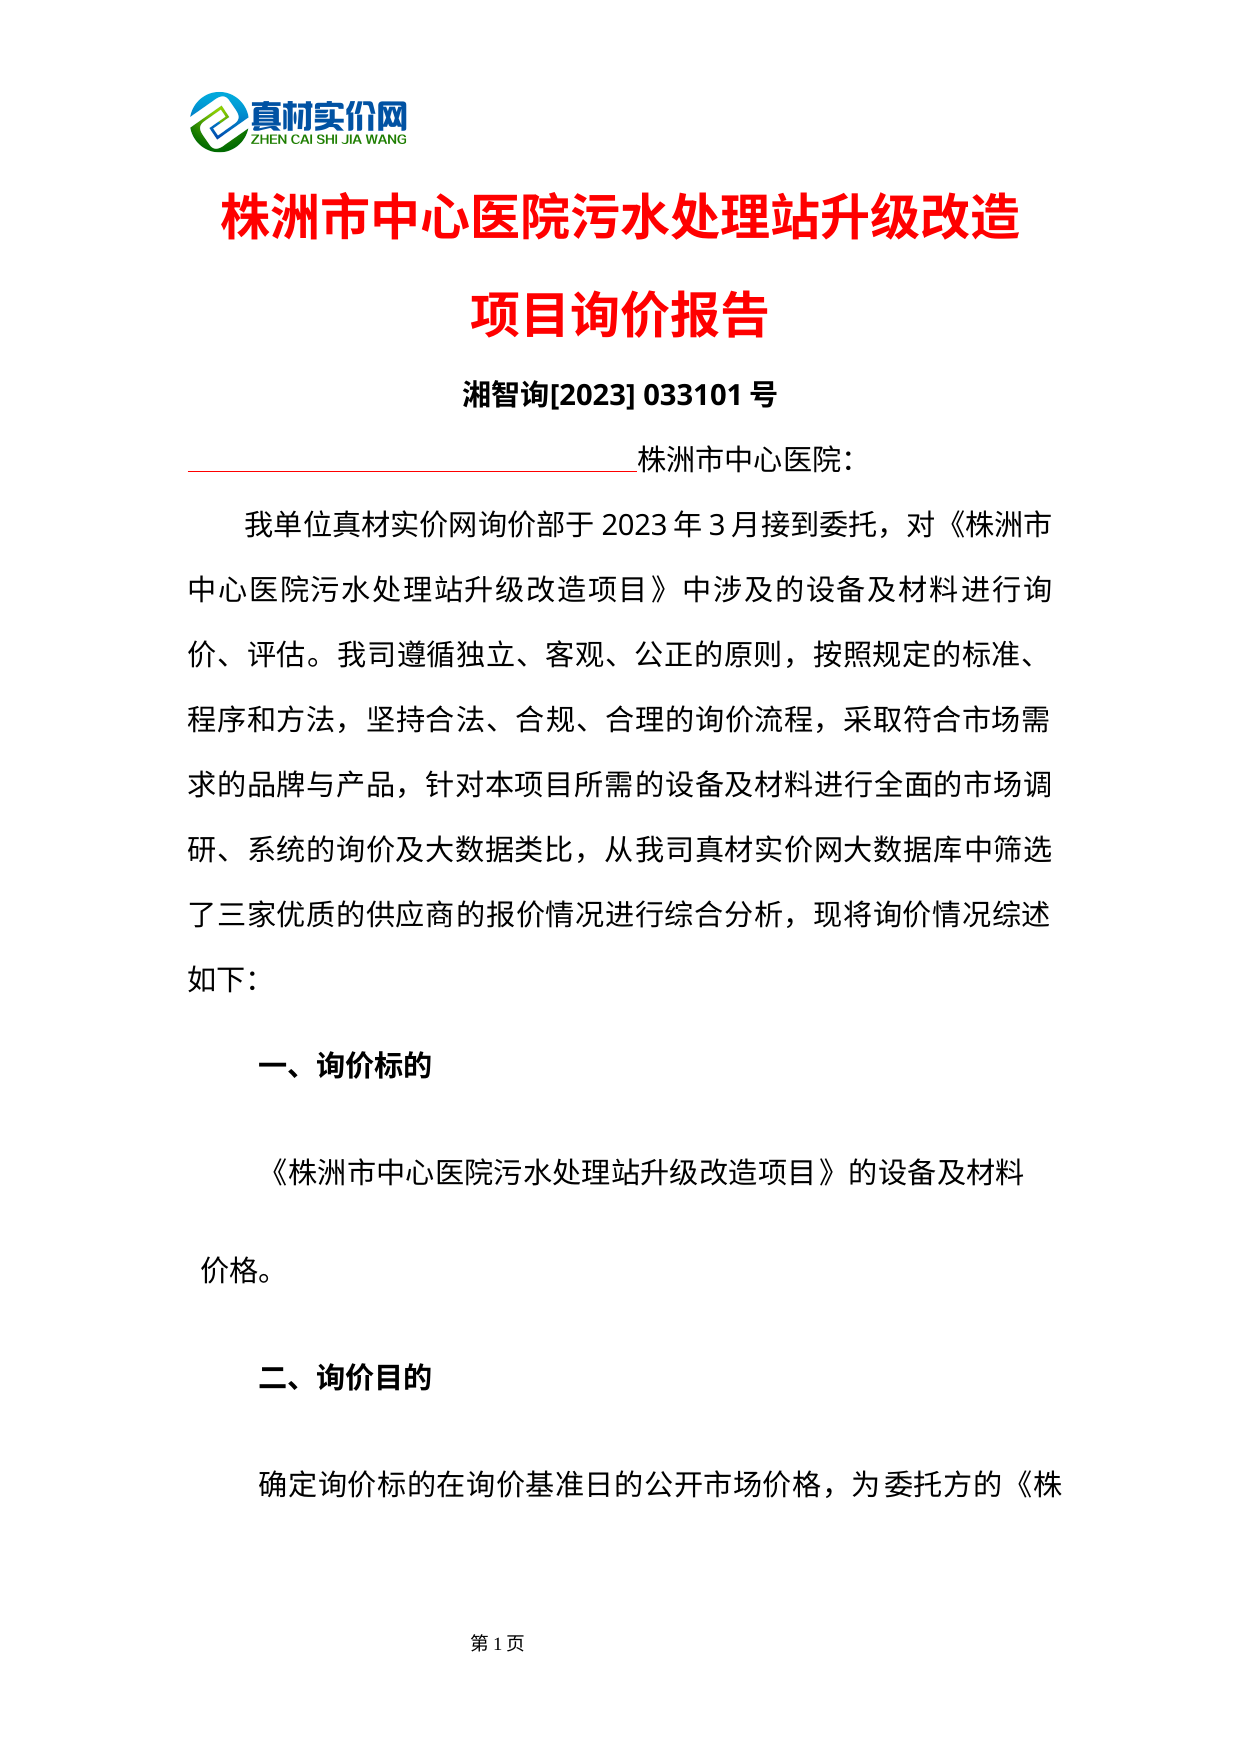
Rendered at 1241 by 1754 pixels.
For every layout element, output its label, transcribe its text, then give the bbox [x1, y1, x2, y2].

picture [187, 90, 412, 155]
text 我单位真材实价网询价部于 2023年3月接到委托，对《株洲市中心医院污水处理站升级改造项目》中涉及的设备及材料进行询价、评估。我司遵循独立、客观、公正的原则，按照规定的标准、程序和方法，坚持合法、合规、合理的询价流程，采取符合市场需求的品牌与产品，针对本项目所需的设备及材料进行全面的市场调研、系统的询价及大数据类比，从我司真材实价网大数据库中筛选了三家优质的供应商的报价情况进行综合分析，现将询价情况综述如下： [187, 490, 1053, 1010]
text 株洲市中心医院污水处理站升级改造 [187, 165, 1053, 263]
text 确定询价标的在询价基准日的公开市场价格，为委托方的《株洲市中心医院污水处理站升级改造项目》提供设备及材料价格的参考依据。 [200, 1451, 1062, 1516]
text 项目询价报告 [187, 263, 1053, 360]
list 询价标的 [200, 1031, 1026, 1096]
text 《株洲市中心医院污水处理站升级改造项目》的设备及材料价格。 [200, 1138, 1026, 1301]
text 湘智询[2023] 033101号 [187, 360, 1053, 425]
text 株洲市中心医院： [187, 425, 1053, 490]
list 询价目的 [200, 1343, 1026, 1408]
